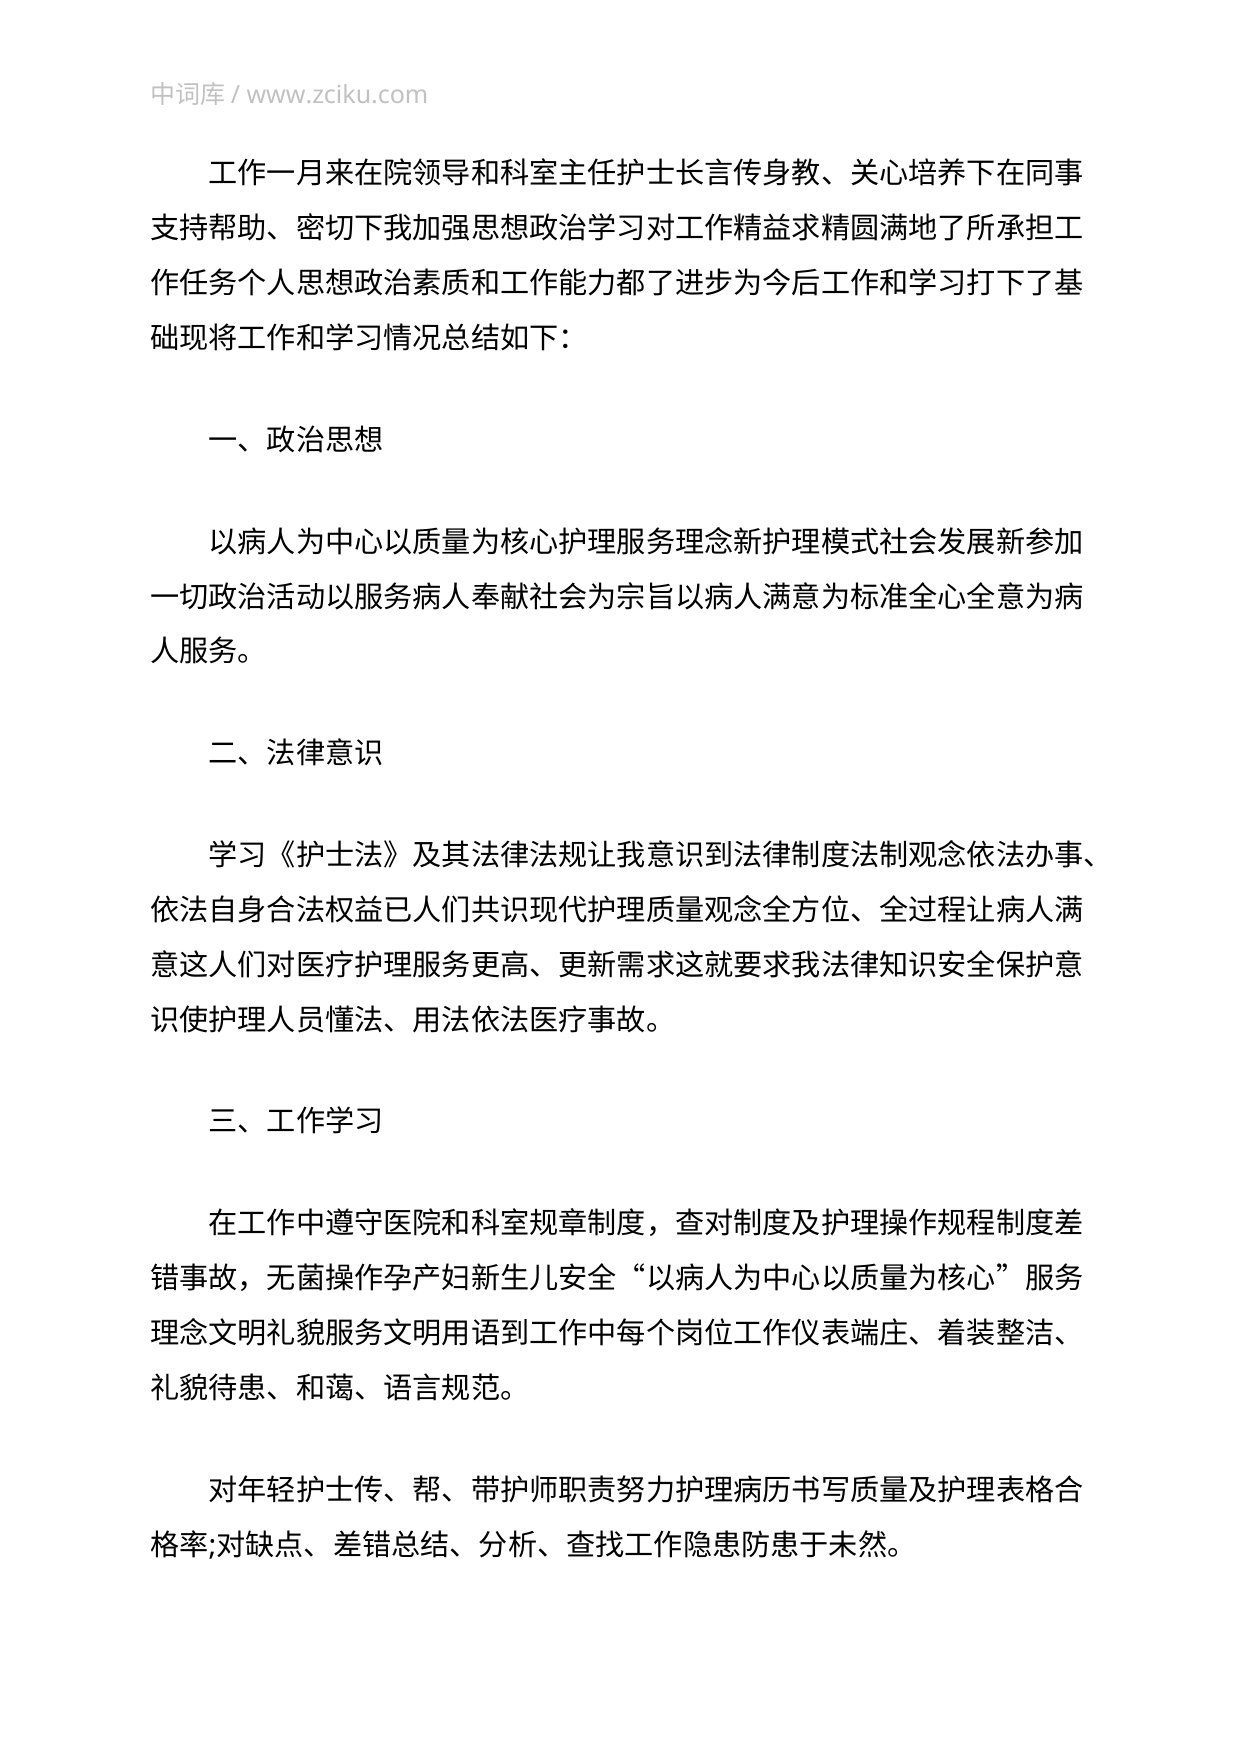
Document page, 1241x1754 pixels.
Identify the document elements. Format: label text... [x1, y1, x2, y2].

text 在工作中遵守医院和科室规章制度，查对制度及护理操作规程制度差错事故，无菌操作孕产妇新生儿安全“以病人为中心以质量为核心”服务理念文明礼貌服务文明用语到工作中每个岗位工作仪表端庄、着装整洁、礼貌待患、和蔼、语言规范。 [150, 1200, 1090, 1407]
text 二、法律意识 [150, 730, 1090, 772]
text 以病人为中心以质量为核心护理服务理念新护理模式社会发展新参加一切政治活动以服务病人奉献社会为宗旨以病人满意为标准全心全意为病人服务。 [150, 518, 1090, 670]
text 对年轻护士传、帮、带护师职责努力护理病历书写质量及护理表格合格率;对缺点、差错总结、分析、查找工作隐患防患于未然。 [150, 1466, 1090, 1563]
text 学习《护士法》及其法律法规让我意识到法律制度法制观念依法办事、依法自身合法权益已人们共识现代护理质量观念全方位、全过程让病人满意这人们对医疗护理服务更高、更新需求这就要求我法律知识安全保护意识使护理人员懂法、用法依法医疗事故。 [150, 832, 1090, 1038]
text 工作一月来在院领导和科室主任护士长言传身教、关心培养下在同事支持帮助、密切下我加强思想政治学习对工作精益求精圆满地了所承担工作任务个人思想政治素质和工作能力都了进步为今后工作和学习打下了基础现将工作和学习情况总结如下： [150, 150, 1090, 357]
text 三、工作学习 [150, 1098, 1090, 1140]
text 一、政治思想 [150, 416, 1090, 459]
